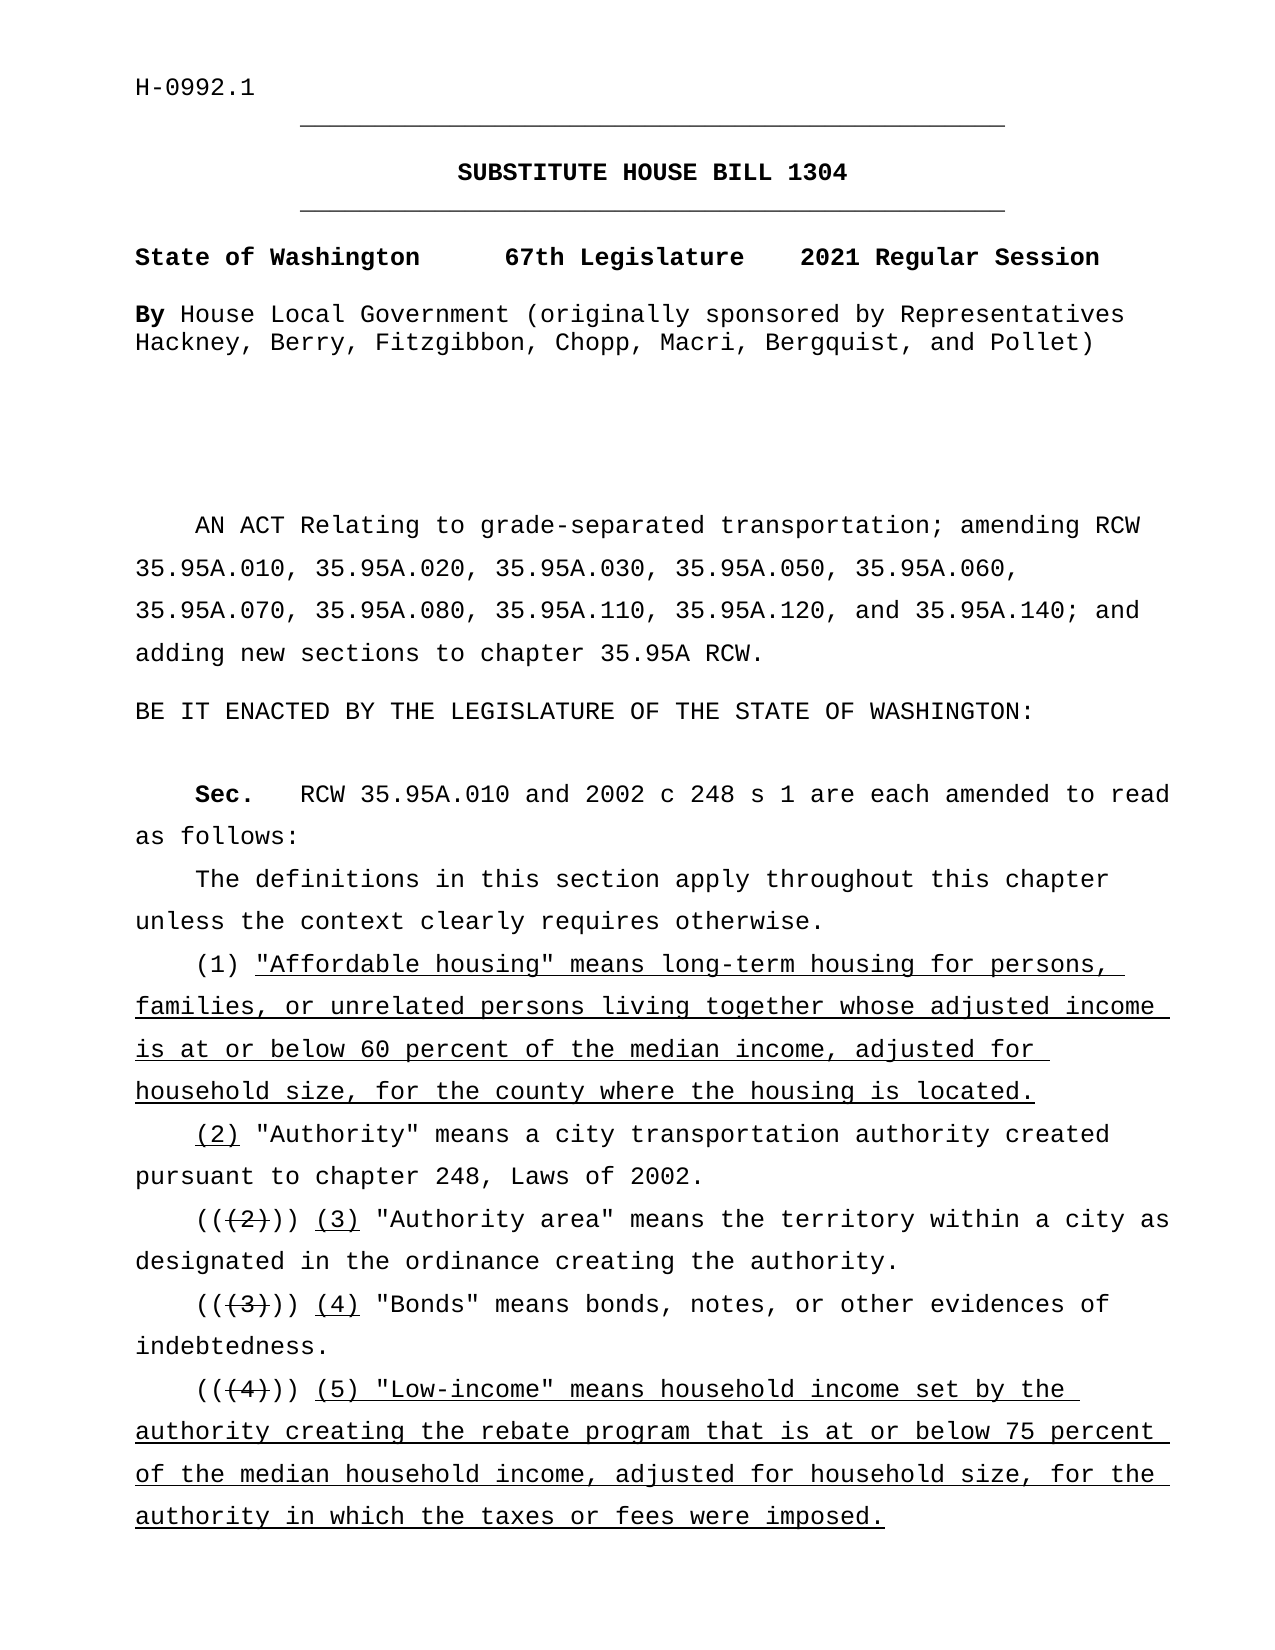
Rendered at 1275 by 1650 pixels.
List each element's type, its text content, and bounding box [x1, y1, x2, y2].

text By House Local Government (originally sponsored by Representatives Hackney, Berry, Fitzgibbon, Chopp, Macri, Bergquist, and Pollet) [135, 302, 1170, 358]
text BE IT ENACTED BY THE LEGISLATURE OF THE STATE OF WASHINGTON: [135, 698, 1170, 727]
text _______________________________________________ [135, 188, 1170, 217]
text (((4))) (5) "Low-income" means household income set by the authority creating the rebate program that is at or below 75 percent of the median household income, adjusted for household size, for the authority in which the taxes or fees were imposed. [135, 1363, 1170, 1442]
text _______________________________________________ [135, 103, 1170, 132]
text H-0992.1 [135, 75, 1170, 103]
text AN ACT Relating to grade-separated transportation; amending RCW 35.95A.010, 35.95A.020, 35.95A.030, 35.95A.050, 35.95A.060, 35.95A.070, 35.95A.080, 35.95A.110, 35.95A.120, and 35.95A.140; and adding new sections to chapter 35.95A RCW. [135, 500, 1170, 670]
text (((3))) (4) "Bonds" means bonds, notes, or other evidences of indebtedness. [135, 1278, 1170, 1363]
text (1) "Affordable housing" means long-term housing for persons, families, or unrelated persons living together whose adjusted income is at or below 60 percent of the median income, adjusted for household size, for the county where the housing is located. [135, 938, 1170, 1017]
text (((4))) (5) "Low-income" means household income set by the authority creating the rebate program that is at or below 75 percent of the median household income, adjusted for household size, for the authority in which the taxes or fees were imposed. [135, 1486, 1170, 1533]
text SUBSTITUTE HOUSE BILL 1304 [135, 160, 1170, 188]
text (((2))) (3) "Authority area" means the territory within a city as designated in the ordinance creating the authority. [135, 1193, 1170, 1278]
text (((4))) (5) "Low-income" means household income set by the authority creating the rebate program that is at or below 75 percent of the median household income, adjusted for household size, for the authority in which the taxes or fees were imposed. [135, 1444, 1170, 1485]
text The definitions in this section apply throughout this chapter unless the context clearly requires otherwise. [135, 853, 1170, 938]
text (1) "Affordable housing" means long-term housing for persons, families, or unrelated persons living together whose adjusted income is at or below 60 percent of the median income, adjusted for household size, for the county where the housing is located. [135, 1019, 1170, 1108]
text (2) "Authority" means a city transportation authority created pursuant to chapter 248, Laws of 2002. [135, 1108, 1170, 1193]
text State of Washington 67th Legislature 2021 Regular Session [135, 245, 1170, 273]
text Sec. RCW 35.95A.010 and 2002 c 248 s 1 are each amended to read as follows: [135, 768, 1170, 853]
